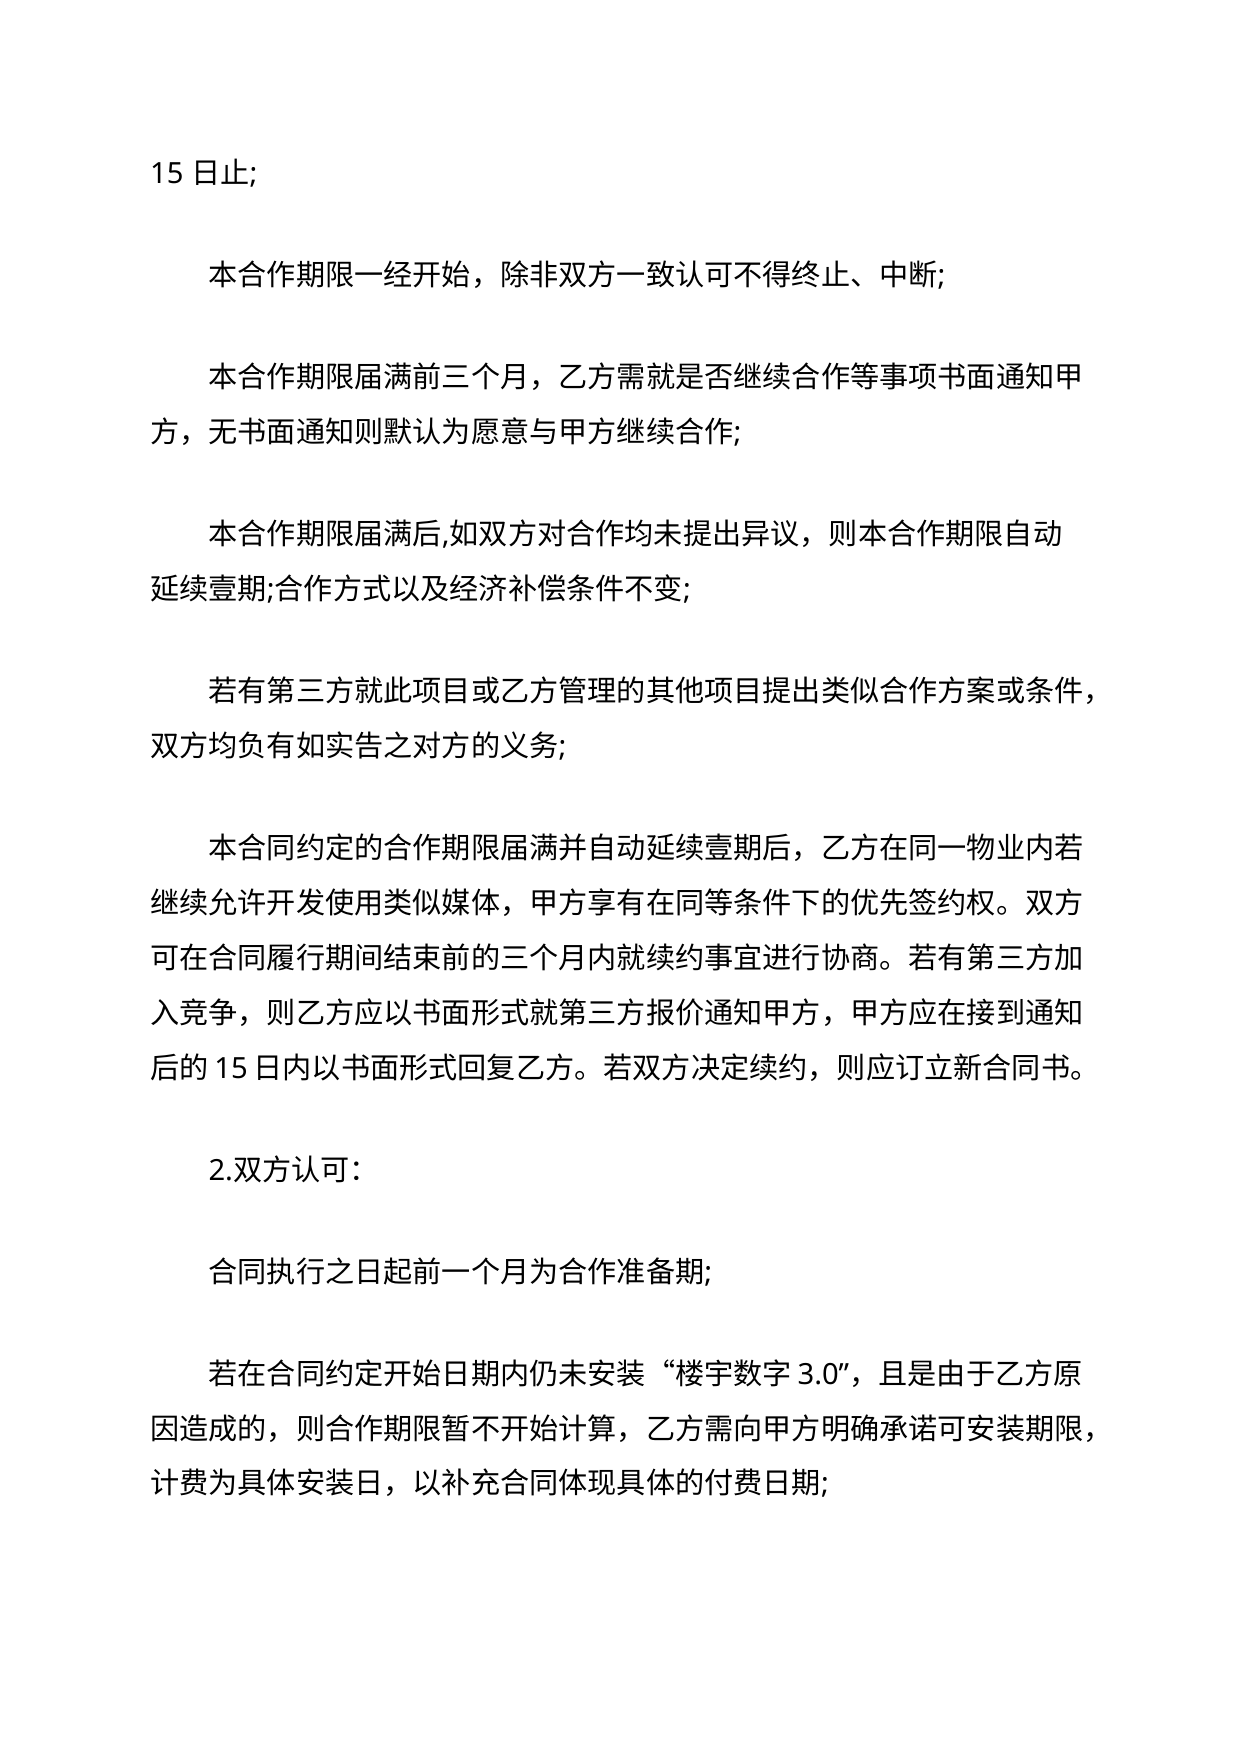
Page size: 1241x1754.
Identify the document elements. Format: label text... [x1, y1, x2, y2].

text 本合作期限届满后,如双方对合作均未提出异议，则本合作期限自动延续壹期;合作方式以及经济补偿条件不变; [150, 511, 1090, 608]
text 本合作期限一经开始，除非双方一致认可不得终止、中断; [150, 252, 1090, 294]
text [150, 150, 1090, 192]
text 合同执行之日起前一个月为合作准备期; [150, 1248, 1090, 1291]
text 若有第三方就此项目或乙方管理的其他项目提出类似合作方案或条件，双方均负有如实告之对方的义务; [150, 668, 1090, 765]
text 若在合同约定开始日期内仍未安装“楼宇数字3.0”，且是由于乙方原因造成的，则合作期限暂不开始计算，乙方需向甲方明确承诺可安装期限，计费为具体安装日，以补充合同体现具体的付费日期; [150, 1350, 1090, 1502]
text 2.双方认可： [150, 1146, 1090, 1189]
text 本合作期限届满前三个月，乙方需就是否继续合作等事项书面通知甲方，无书面通知则默认为愿意与甲方继续合作; [150, 354, 1090, 451]
text 本合同约定的合作期限届满并自动延续壹期后，乙方在同一物业内若继续允许开发使用类似媒体，甲方享有在同等条件下的优先签约权。双方可在合同履行期间结束前的三个月内就续约事宜进行协商。若有第三方加入竞争，则乙方应以书面形式就第三方报价通知甲方，甲方应在接到通知后的15日内以书面形式回复乙方。若双方决定续约，则应订立新合同书。 [150, 825, 1090, 1087]
